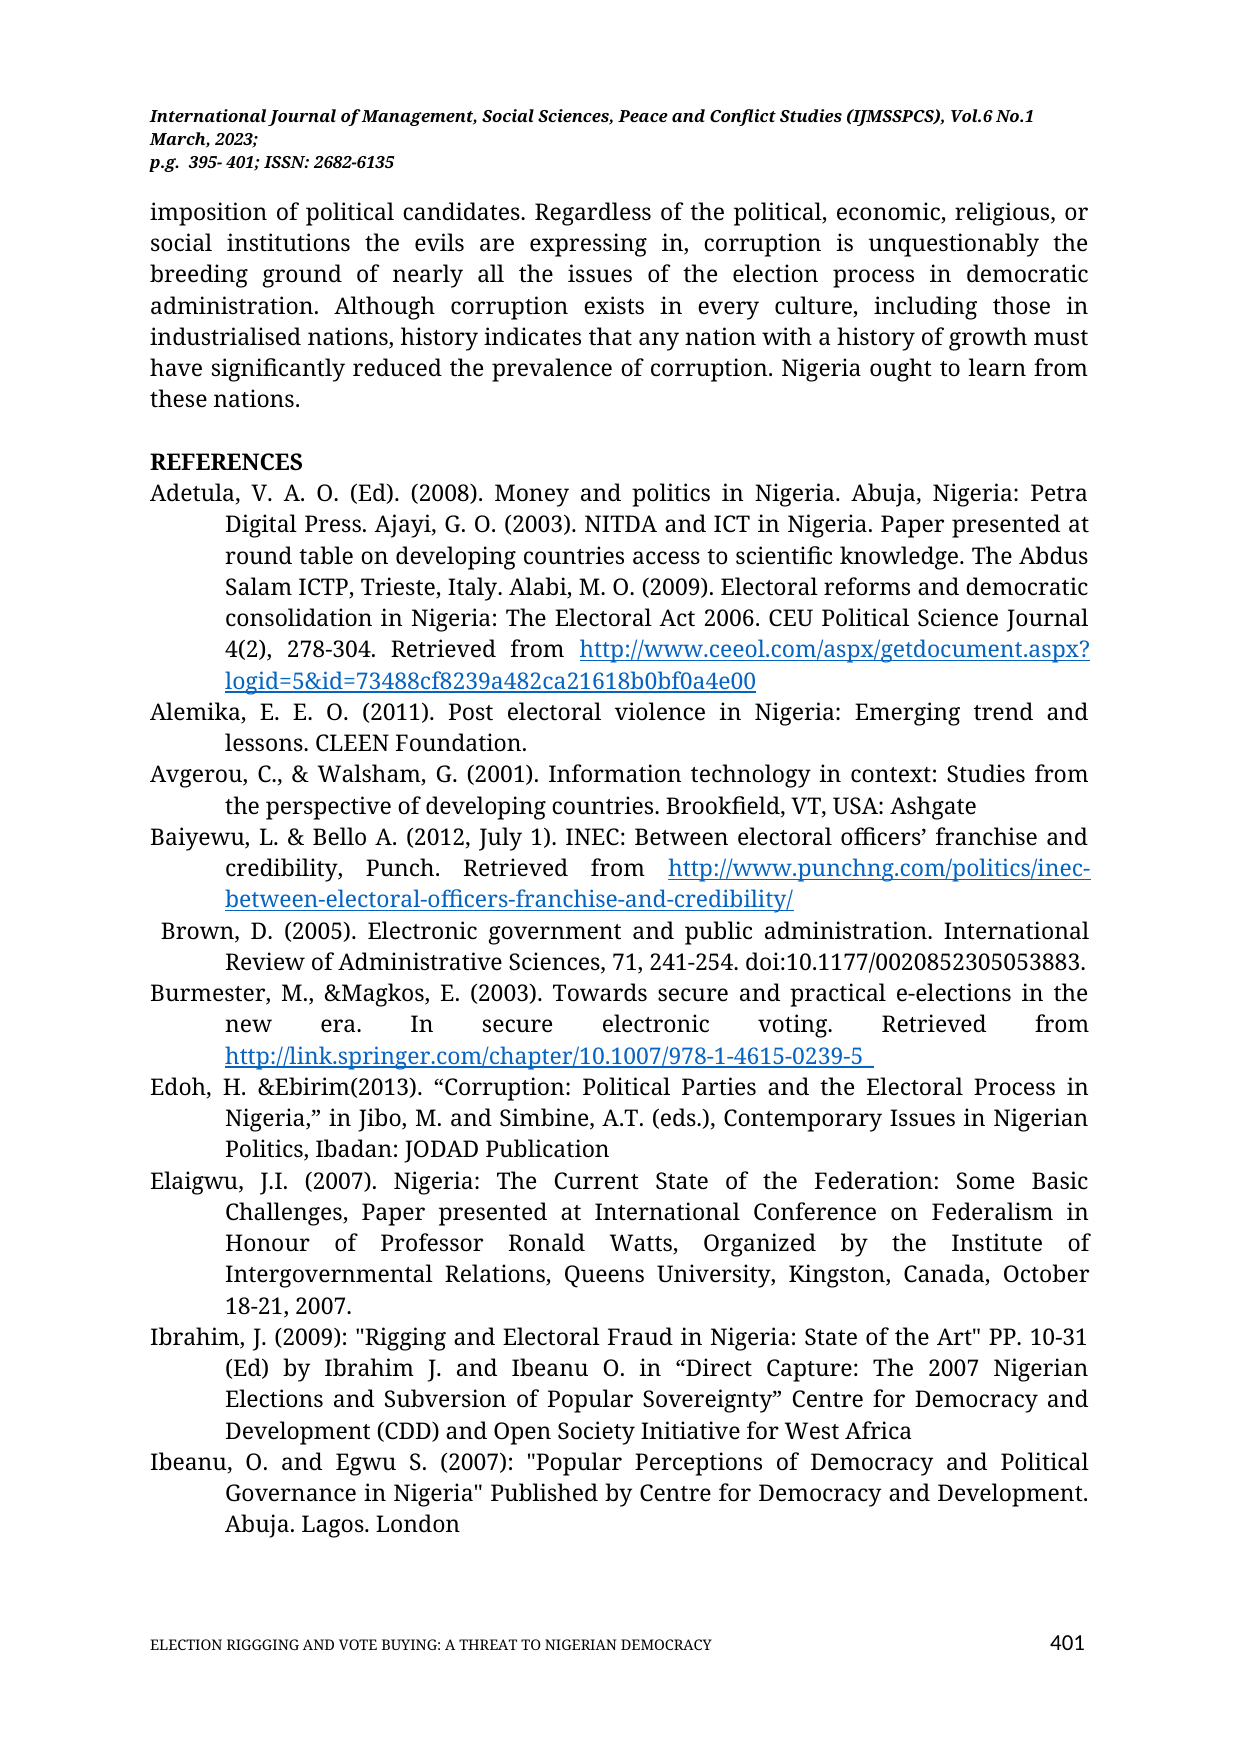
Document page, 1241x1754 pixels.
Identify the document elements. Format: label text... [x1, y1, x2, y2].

text Ibrahim, J. (2009): "Rigging and Electoral Fraud in Nigeria: State of the Art" PP. 10-31 (Ed) by Ibrahim J. and Ibeanu O. in “Direct Capture: The 2007 Nigerian Elections and Subversion of Popular Sovereignty” Centre for Democracy and Development (CDD) and Open Society Initiative for West Africa [150, 1321, 1090, 1446]
text REFERENCES [150, 446, 1090, 477]
text Edoh, H. &Ebirim(2013). “Corruption: Political Parties and the Electoral Process in Nigeria,” in Jibo, M. and Simbine, A.T. (eds.), Contemporary Issues in Nigerian Politics, Ibadan: JODAD Publication [150, 1071, 1090, 1164]
text Avgerou, C., & Walsham, G. (2001). Information technology in context: Studies from the perspective of developing countries. Brookfield, VT, USA: Ashgate [150, 758, 1090, 821]
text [150, 196, 1090, 414]
text Baiyewu, L. & Bello A. (2012, July 1). INEC: Between electoral officers’ franchise and credibility, Punch. Retrieved from http://www.punchng.com/politics/inec-between-electoral-officers-franchise-and-credibility/ [150, 821, 1090, 914]
text Elaigwu, J.I. (2007). Nigeria: The Current State of the Federation: Some Basic Challenges, Paper presented at International Conference on Federalism in Honour of Professor Ronald Watts, Organized by the Institute of Intergovernmental Relations, Queens University, Kingston, Canada, October 18-21, 2007. [150, 1164, 1090, 1321]
text Brown, D. (2005). Electronic government and public administration. International Review of Administrative Sciences, 71, 241-254. doi:10.1177/0020852305053883. [150, 914, 1090, 977]
text Ibeanu, O. and Egwu S. (2007): "Popular Perceptions of Democracy and Political Governance in Nigeria" Published by Centre for Democracy and Development. Abuja. Lagos. London [150, 1446, 1090, 1539]
text Adetula, V. A. O. (Ed). (2008). Money and politics in Nigeria. Abuja, Nigeria: Petra Digital Press. Ajayi, G. O. (2003). NITDA and ICT in Nigeria. Paper presented at round table on developing countries access to scientific knowledge. The Abdus Salam ICTP, Trieste, Italy. Alabi, M. O. (2009). Electoral reforms and democratic consolidation in Nigeria: The Electoral Act 2006. CEU Political Science Journal 4(2), 278-304. Retrieved from http://www.ceeol.com/aspx/getdocument.aspx?logid=5&id=73488cf8239a482ca21618b0bf0a4e00 [150, 477, 1090, 696]
text Alemika, E. E. O. (2011). Post electoral violence in Nigeria: Emerging trend and lessons. CLEEN Foundation. [150, 696, 1090, 758]
text Burmester, M., &Magkos, E. (2003). Towards secure and practical e-elections in the new era. In secure electronic voting. Retrieved from http://link.springer.com/chapter/10.1007/978-1-4615-0239-5_ [150, 977, 1090, 1071]
